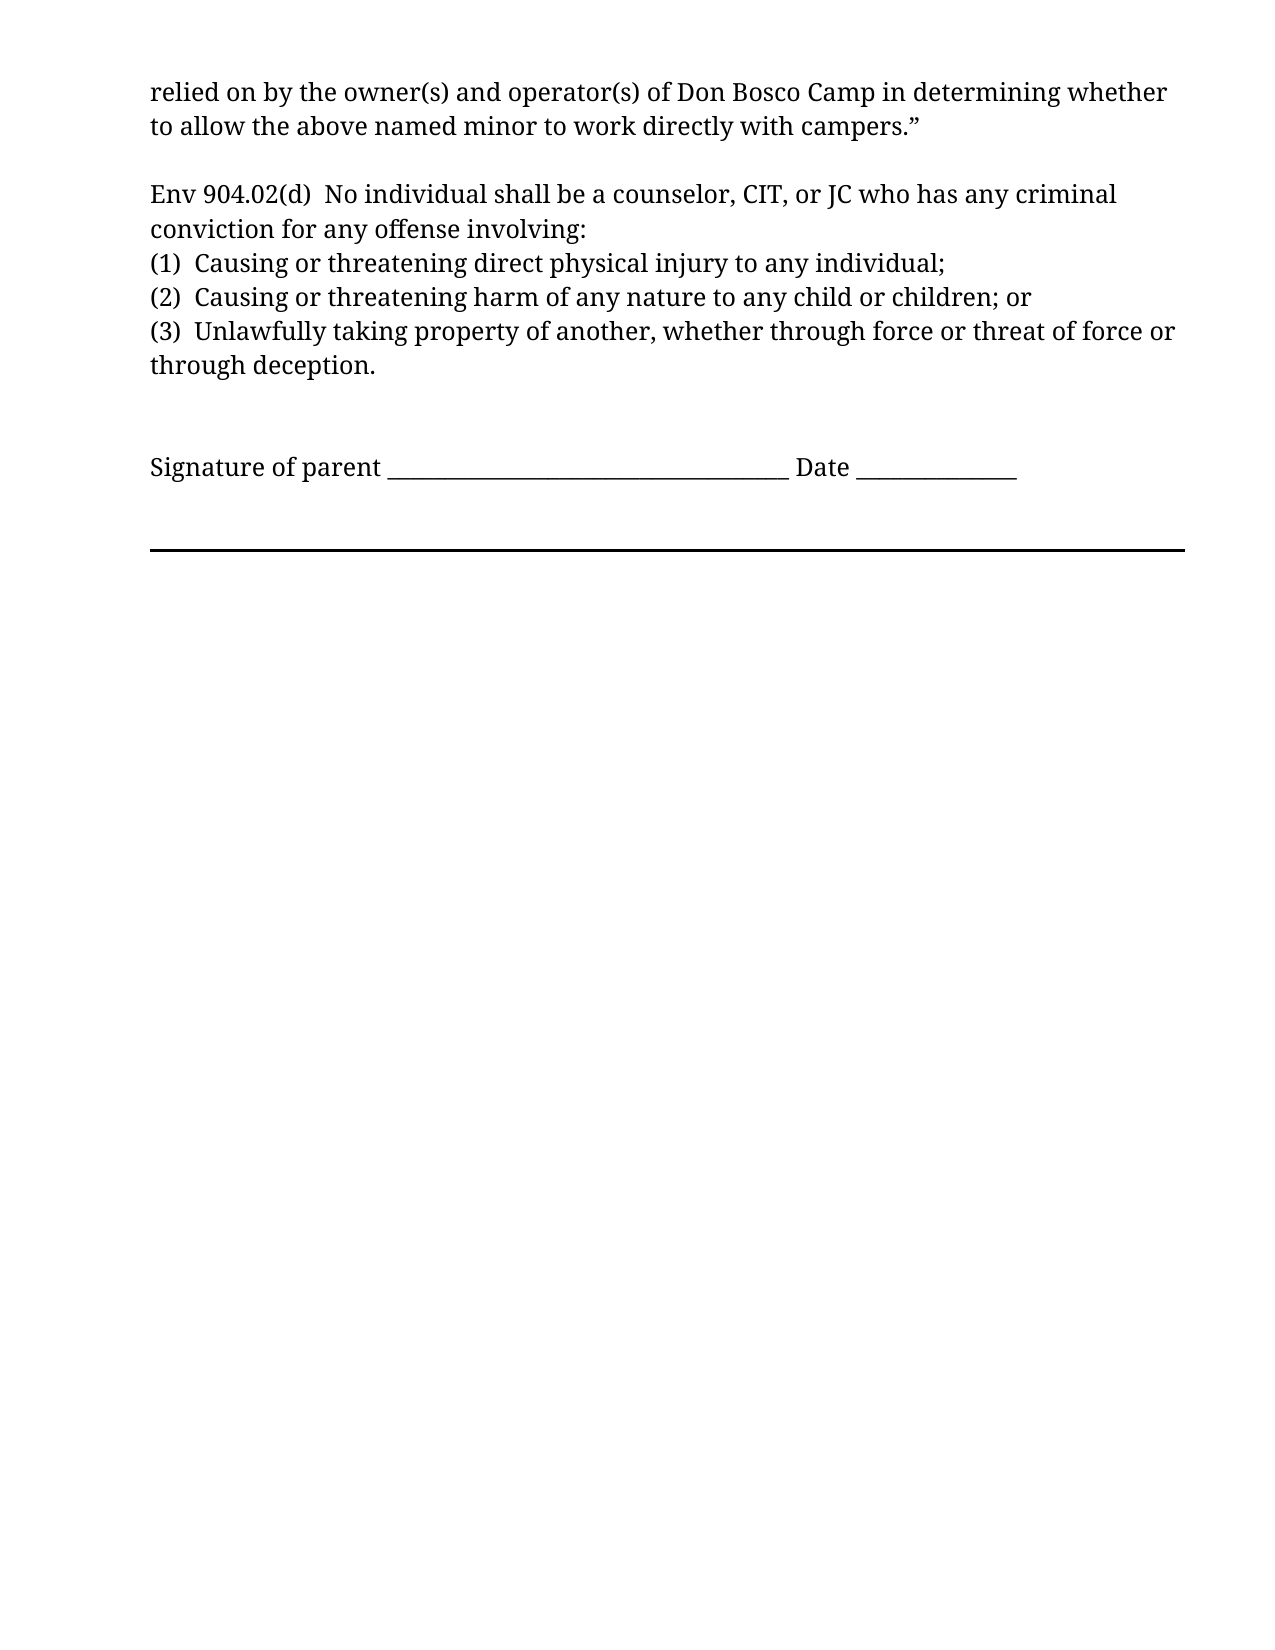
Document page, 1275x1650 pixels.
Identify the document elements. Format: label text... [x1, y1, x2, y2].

text (3) Unlawfully taking property of another, whether through force or threat of force or through deception. [150, 313, 1185, 382]
text Signature of parent ___________________________________ Date ______________ [150, 450, 1185, 484]
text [150, 75, 1185, 143]
text Env 904.02(d) No individual shall be a counselor, CIT, or JC who has any criminal conviction for any offense involving: [150, 177, 1185, 245]
text (2) Causing or threatening harm of any nature to any child or children; or [150, 279, 1185, 313]
text (1) Causing or threatening direct physical injury to any individual; [150, 245, 1185, 279]
